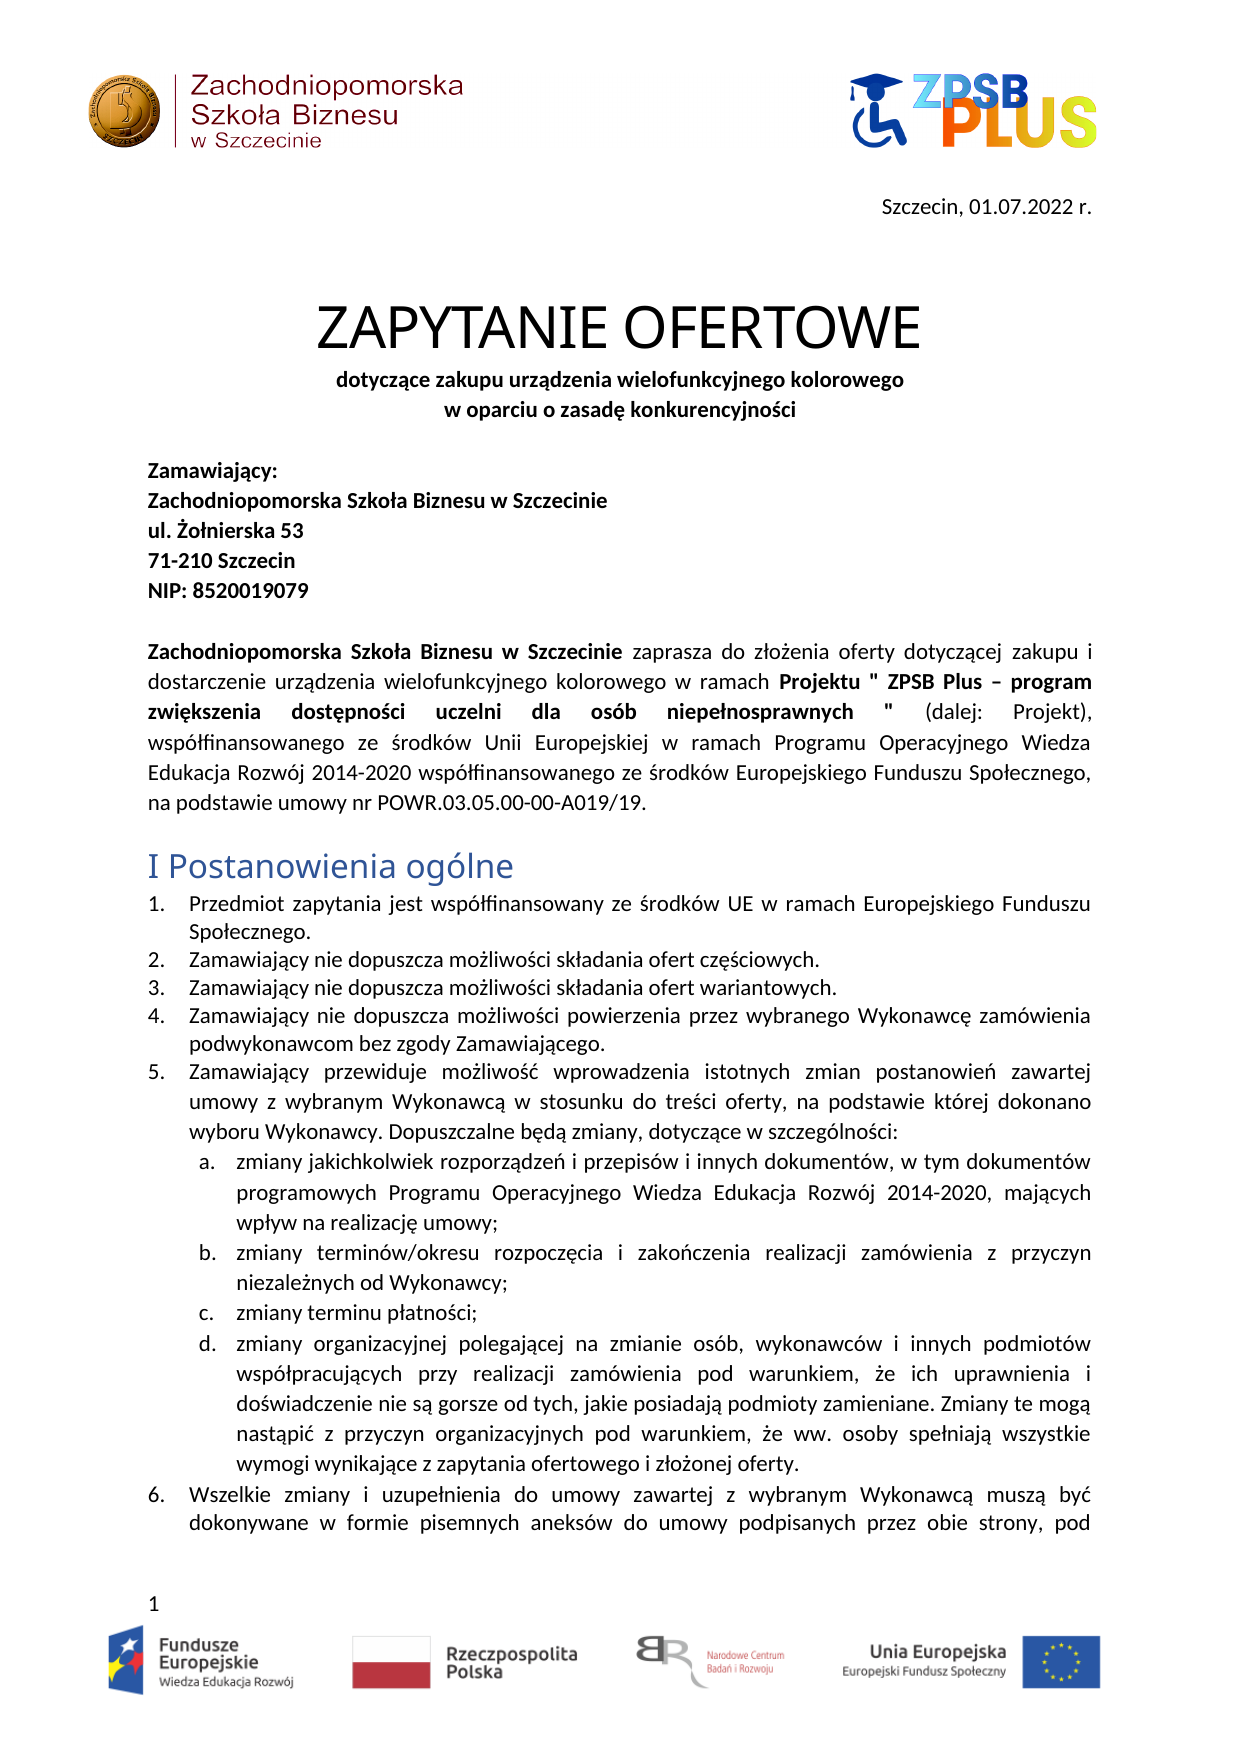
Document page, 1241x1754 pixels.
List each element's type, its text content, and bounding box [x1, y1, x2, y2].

picture [88, 73, 1097, 148]
subtitle I Postanowienia ogólne [148, 843, 1093, 889]
list Zamawiający nie dopuszcza możliwości składania ofert wariantowych. [148, 973, 1093, 1001]
text dotyczące zakupu urządzenia wielofunkcyjnego kolorowego w oparciu o zasadę konkurencyjności [148, 365, 1093, 423]
list Zamawiający nie dopuszcza możliwości powierzenia przez wybranego Wykonawcę zamówienia podwykonawcom bez zgody Zamawiającego. [148, 1001, 1093, 1057]
list Przedmiot zapytania jest współfinansowany ze środków UE w ramach Europejskiego Funduszu Społecznego. [148, 889, 1093, 945]
list zmiany organizacyjnej polegającej na zmianie osób, wykonawców i innych podmiotów współpracujących przy realizacji zamówienia pod warunkiem, że ich uprawnienia i doświadczenie nie są gorsze od tych, jakie posiadają podmioty zamieniane. Zmiany te mogą nastąpić z przyczyn organizacyjnych pod warunkiem, że ww. osoby spełniają wszystkie wymogi wynikające z zapytania ofertowego i złożonej oferty. [199, 1329, 1093, 1478]
picture [88, 1617, 1121, 1703]
text ul. Żołnierska 53 [148, 516, 1093, 544]
list zmiany terminu płatności; [199, 1298, 1093, 1327]
title ZAPYTANIE OFERTOWE [148, 286, 1093, 365]
list zmiany terminów/okresu rozpoczęcia i zakończenia realizacji zamówienia z przyczyn niezależnych od Wykonawcy; [199, 1238, 1093, 1296]
text 71-210 Szczecin [148, 546, 1093, 574]
list Zamawiający przewiduje możliwość wprowadzenia istotnych zmian postanowień zawartej umowy z wybranym Wykonawcą w stosunku do treści oferty, na podstawie której dokonano wyboru Wykonawcy. Dopuszczalne będą zmiany, dotyczące w szczególności: [148, 1057, 1093, 1145]
list Zamawiający nie dopuszcza możliwości składania ofert częściowych. [148, 945, 1093, 973]
text Szczecin, 01.07.2022 r. [148, 192, 1093, 220]
text NIP: 8520019079 [148, 577, 1093, 605]
text Zachodniopomorska Szkoła Biznesu w Szczecinie [148, 486, 1093, 514]
list zmiany jakichkolwiek rozporządzeń i przepisów i innych dokumentów, w tym dokumentów programowych Programu Operacyjnego Wiedza Edukacja Rozwój 2014-2020, mających wpływ na realizację umowy; [199, 1147, 1093, 1236]
text Zachodniopomorska Szkoła Biznesu w Szczecinie zaprasza do złożenia oferty dotyczącej zakupu i dostarczenie urządzenia wielofunkcyjnego kolorowego w ramach Projektu " ZPSB Plus – program zwiększenia dostępności uczelni dla osób niepełnosprawnych " (dalej: Projekt), współfinansowanego ze środków Unii Europejskiej w ramach Programu Operacyjnego Wiedza Edukacja Rozwój 2014-2020 współfinansowanego ze środków Europejskiego Funduszu Społecznego, na podstawie umowy nr POWR.03.05.00-00-A019/19. [148, 637, 1093, 816]
text Zamawiający: [148, 456, 1093, 484]
